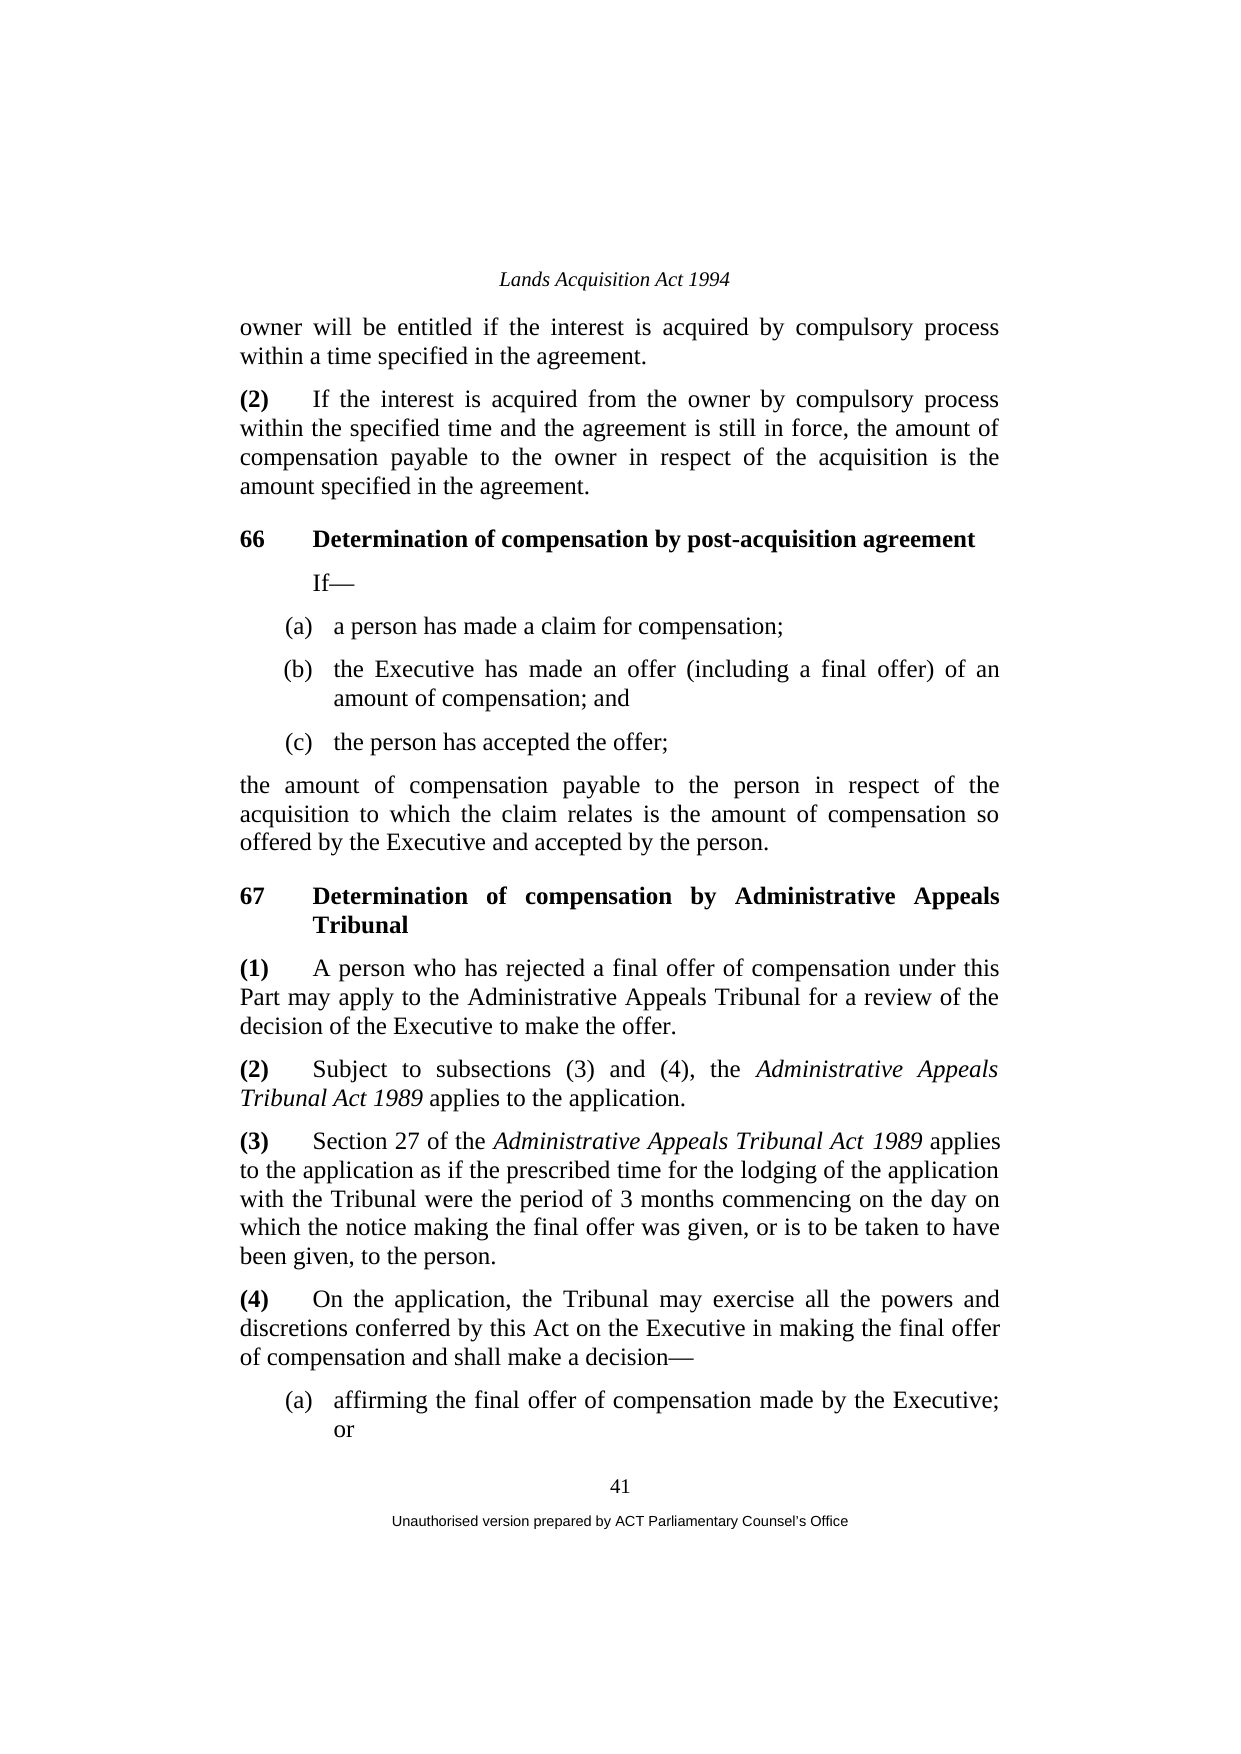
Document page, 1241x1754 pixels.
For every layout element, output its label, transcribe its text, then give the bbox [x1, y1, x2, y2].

text the amount of compensation payable to the person in respect of the acquisition to which the claim relates is the amount of compensation so offered by the Executive and accepted by the person. [239, 770, 1001, 856]
text (2) If the interest is acquired from the owner by compulsory process within the specified time and the agreement is still in force, the amount of compensation payable to the owner in respect of the acquisition is the amount specified in the agreement. [239, 384, 1001, 499]
text (b) the Executive has made an offer (including a final offer) of an amount of compensation; and [239, 654, 1001, 712]
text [239, 312, 1001, 370]
text (2) Subject to subsections (3) and (4), the Administrative Appeals Tribunal Act 1989 applies to the application. [239, 1054, 1001, 1112]
text 66 Determination of compensation by post-acquisition agreement [239, 524, 1001, 553]
text (a) affirming the final offer of compensation made by the Executive; or [239, 1385, 1001, 1443]
text (1) A person who has rejected a final offer of compensation under this Part may apply to the Administrative Appeals Tribunal for a review of the decision of the Executive to make the offer. [239, 953, 1001, 1039]
text If— [239, 568, 1001, 597]
text (c) the person has accepted the offer; [239, 727, 1001, 755]
text (3) Section 27 of the Administrative Appeals Tribunal Act 1989 applies to the application as if the prescribed time for the lodging of the application with the Tribunal were the period of 3 months commencing on the day on which the notice making the final offer was given, or is to be taken to have been given, to the person. [239, 1126, 1001, 1270]
text (4) On the application, the Tribunal may exercise all the powers and discretions conferred by this Act on the Executive in making the final offer of compensation and shall make a decision— [239, 1284, 1001, 1371]
text (a) a person has made a claim for compensation; [239, 611, 1001, 640]
text 67 Determination of compensation by Administrative Appeals Tribunal [239, 881, 1001, 939]
